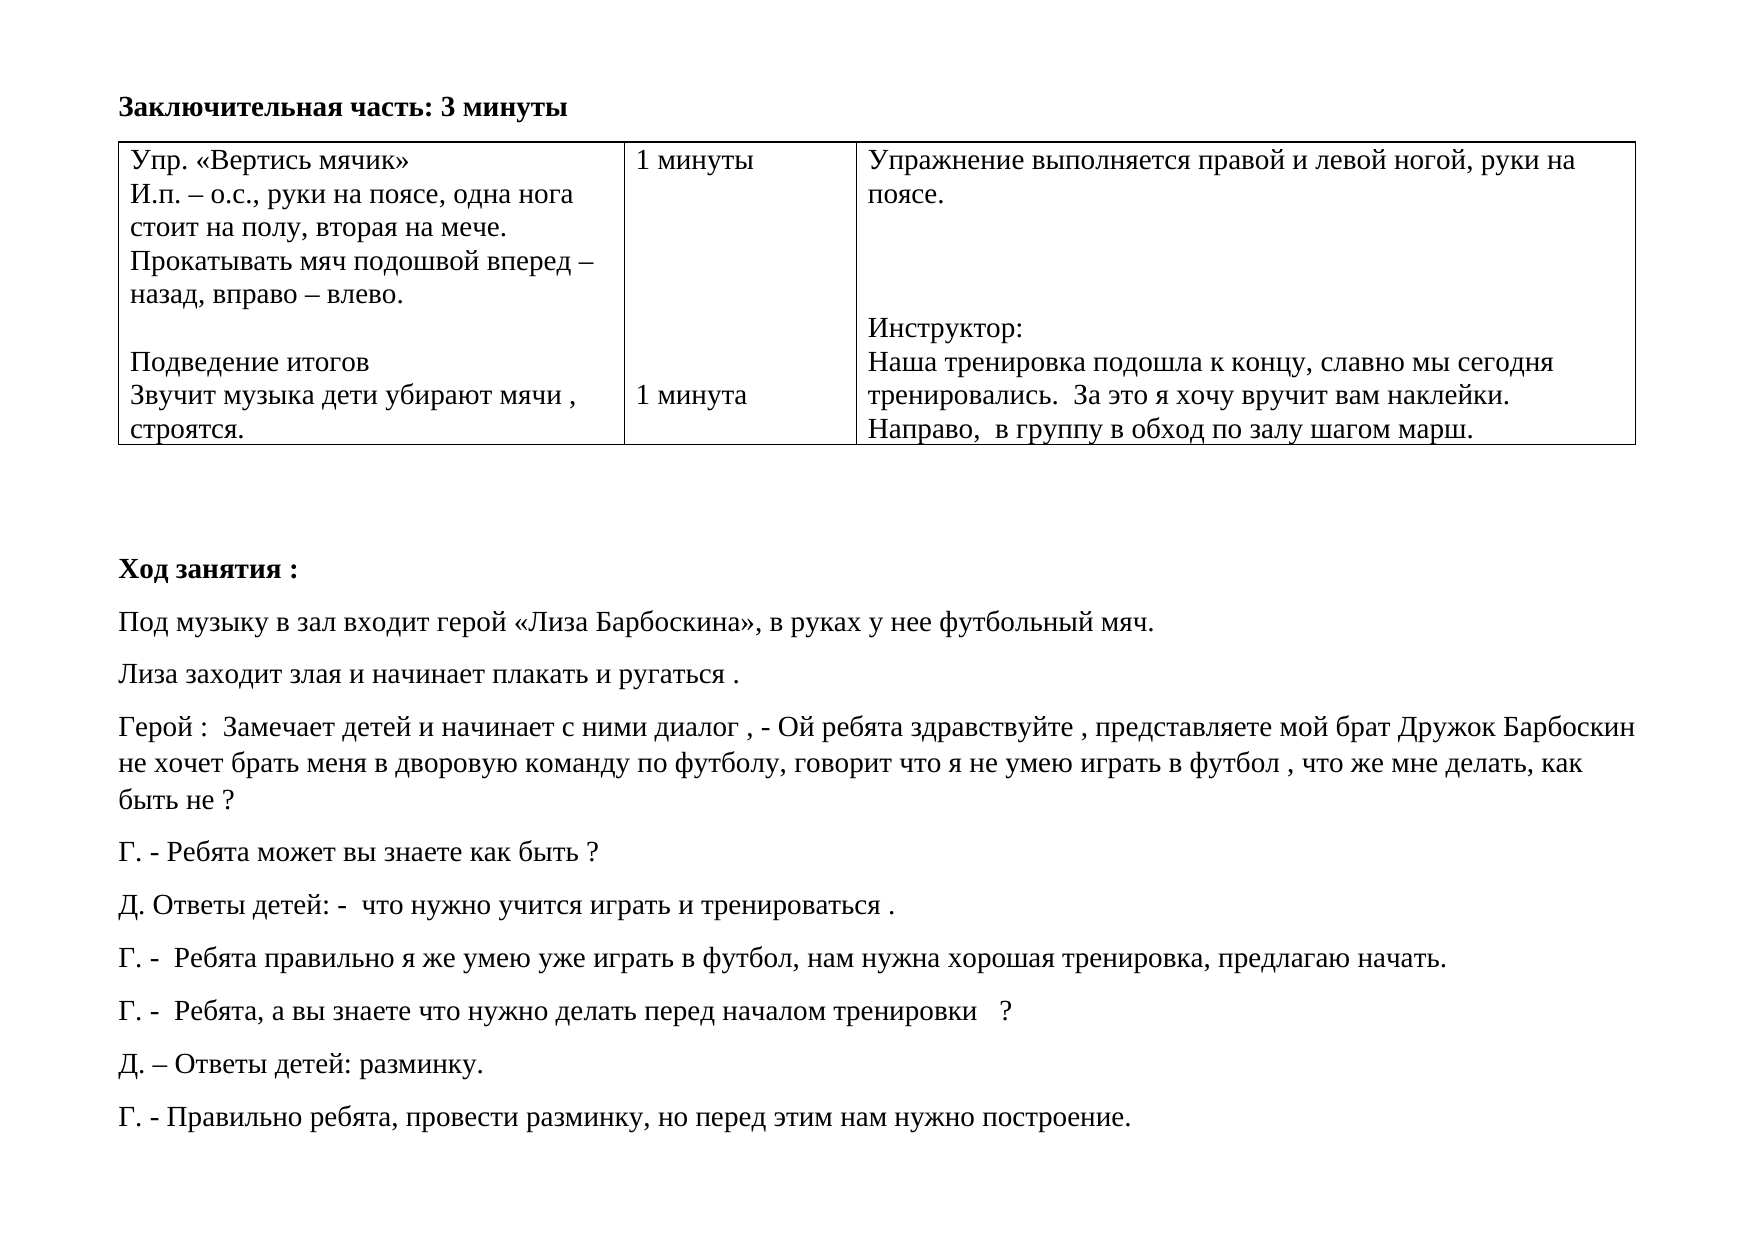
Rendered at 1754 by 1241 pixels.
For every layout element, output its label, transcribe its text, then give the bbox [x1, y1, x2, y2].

text Герой : Замечает детей и начинает с ними диалог , - Ой ребята здравствуйте , представляете мой брат Дружок Барбоскин не хочет брать меня в дворовую команду по футболу, говорит что я не умею играть в футбол , что же мне делать, как быть не ? [118, 709, 1636, 815]
text Лиза заходит злая и начинает плакать и ругаться . [118, 657, 1636, 690]
table_header 1 минуты 1 минута [625, 143, 856, 444]
text Д. – Ответы детей: разминку. [118, 1046, 1636, 1079]
text Г. - Ребята правильно я же умею уже играть в футбол, нам нужна хорошая тренировка, предлагаю начать. [118, 940, 1636, 974]
text Д. Ответы детей: - что нужно учится играть и тренироваться . [118, 887, 1636, 921]
text Г. - Ребята, а вы знаете что нужно делать перед началом тренировки ? [118, 993, 1636, 1027]
text Г. - Правильно ребята, провести разминку, но перед этим нам нужно построение. [118, 1099, 1636, 1132]
table_header Упражнение выполняется правой и левой ногой, руки на поясе. Инструктор: Наша тренировка подошла к концу, славно мы сегодня тренировались. За это я хочу вручит вам наклейки. Направо, в группу в обход по залу шагом марш. [857, 143, 1635, 444]
text Заключительная часть: 3 минуты [118, 89, 1636, 122]
text Г. - Ребята может вы знаете как быть ? [118, 834, 1636, 868]
text Под музыку в зал входит герой «Лиза Барбоскина», в руках у нее футбольный мяч. [118, 604, 1636, 637]
table_header Упр. «Вертись мячик» И.п. – о.с., руки на поясе, одна нога стоит на полу, вторая на мече. Прокатывать мяч подошвой вперед – назад, вправо – влево. Подведение итогов Звучит музыка дети убирают мячи , строятся. [119, 143, 624, 444]
text Ход занятия : [118, 551, 1636, 584]
